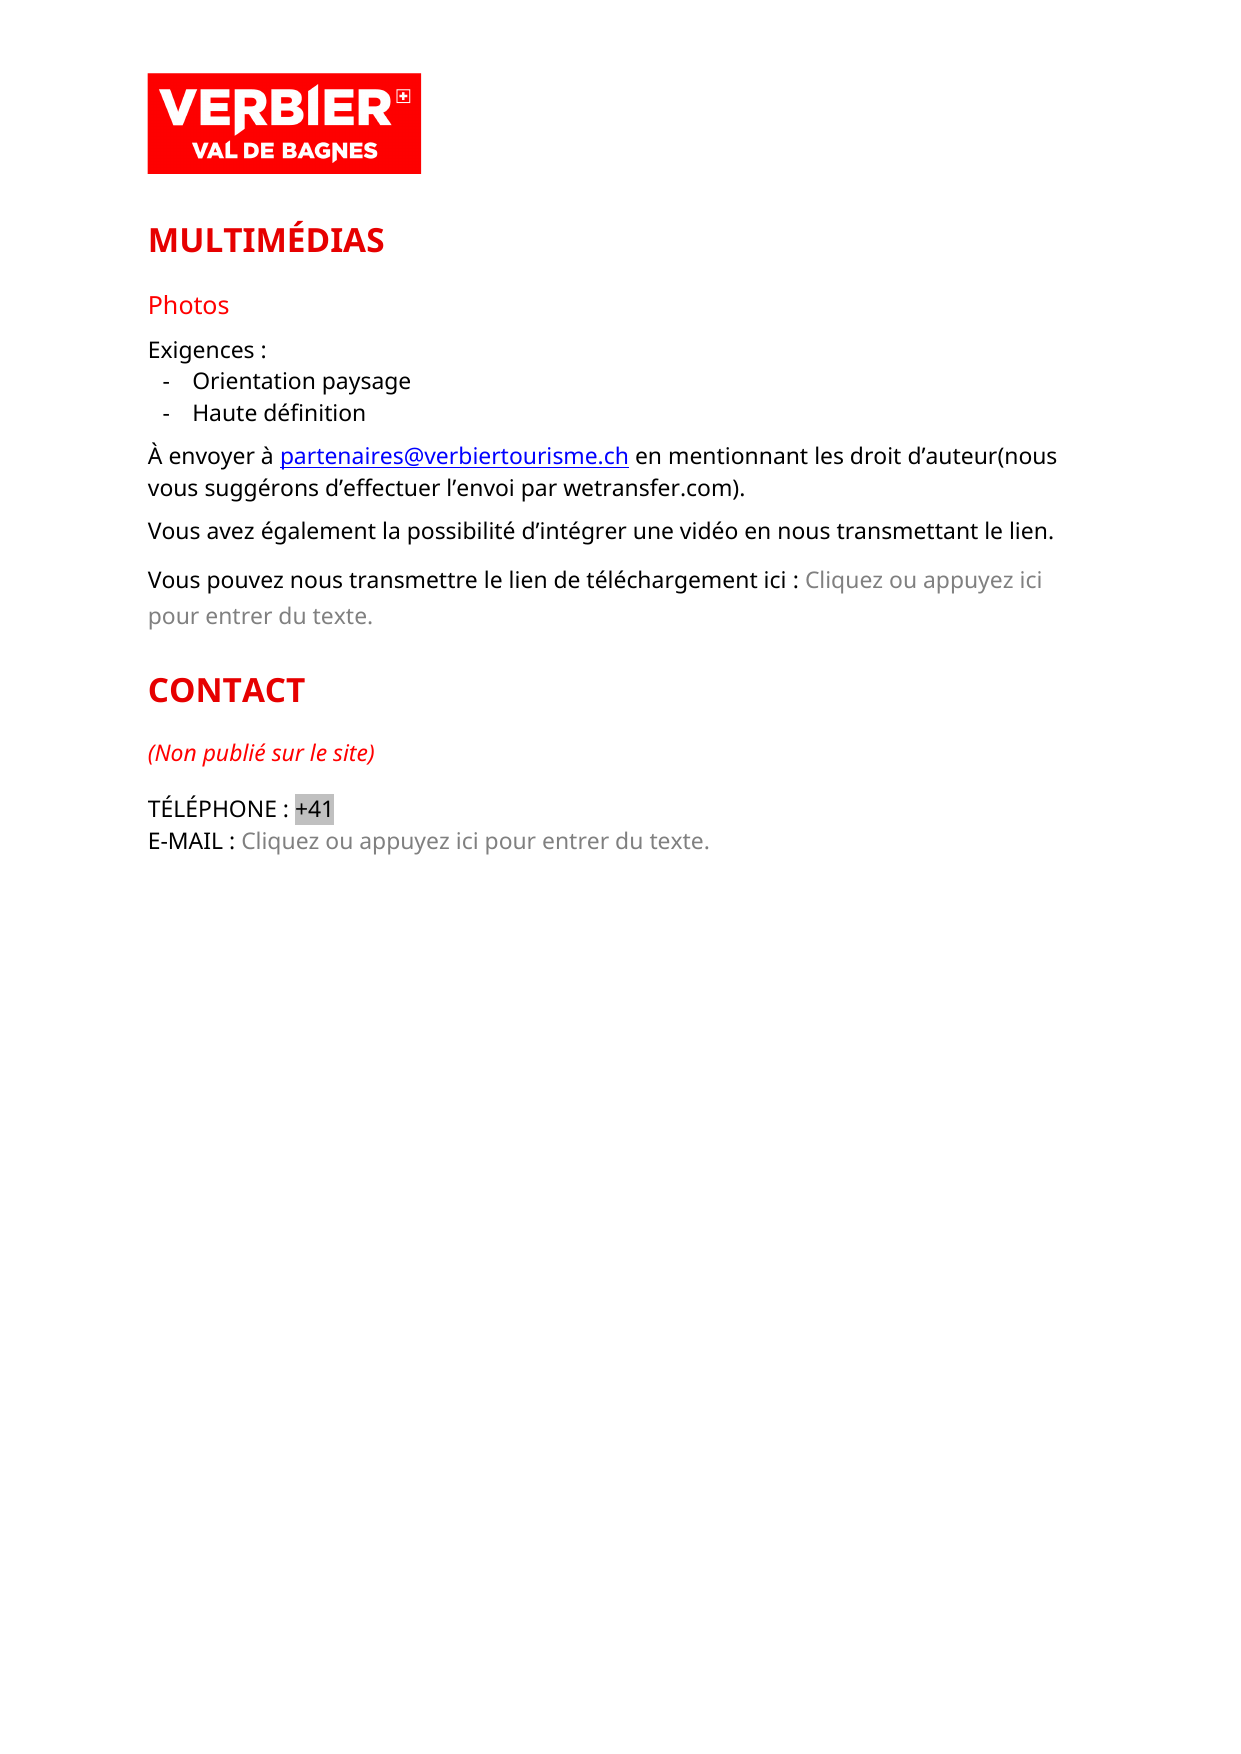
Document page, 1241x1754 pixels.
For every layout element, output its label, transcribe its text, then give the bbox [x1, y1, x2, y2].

text Photos [148, 287, 1093, 321]
picture [147, 73, 422, 174]
text Vous pouvez nous transmettre le lien de téléchargement ici : [148, 564, 1093, 631]
text Vous avez également la possibilité d’intégrer une vidéo en nous transmettant le lien. [148, 515, 1093, 546]
subtitle Contact [148, 667, 1093, 712]
text (Non publié sur le site) [148, 737, 1093, 768]
text E-MAIL : [148, 825, 1093, 856]
subtitle MULTIMÉDIAS [148, 217, 1093, 262]
list Orientation paysage [162, 365, 1093, 396]
text Exigences : [148, 334, 1093, 365]
text TÉLÉPHONE : [148, 793, 1093, 825]
text À envoyer à partenaires@verbiertourisme.ch en mentionnant les droit d’auteur(nous vous suggérons d’effectuer l’envoi par wetransfer.com). [148, 440, 1093, 503]
list Haute définition [162, 396, 1093, 428]
